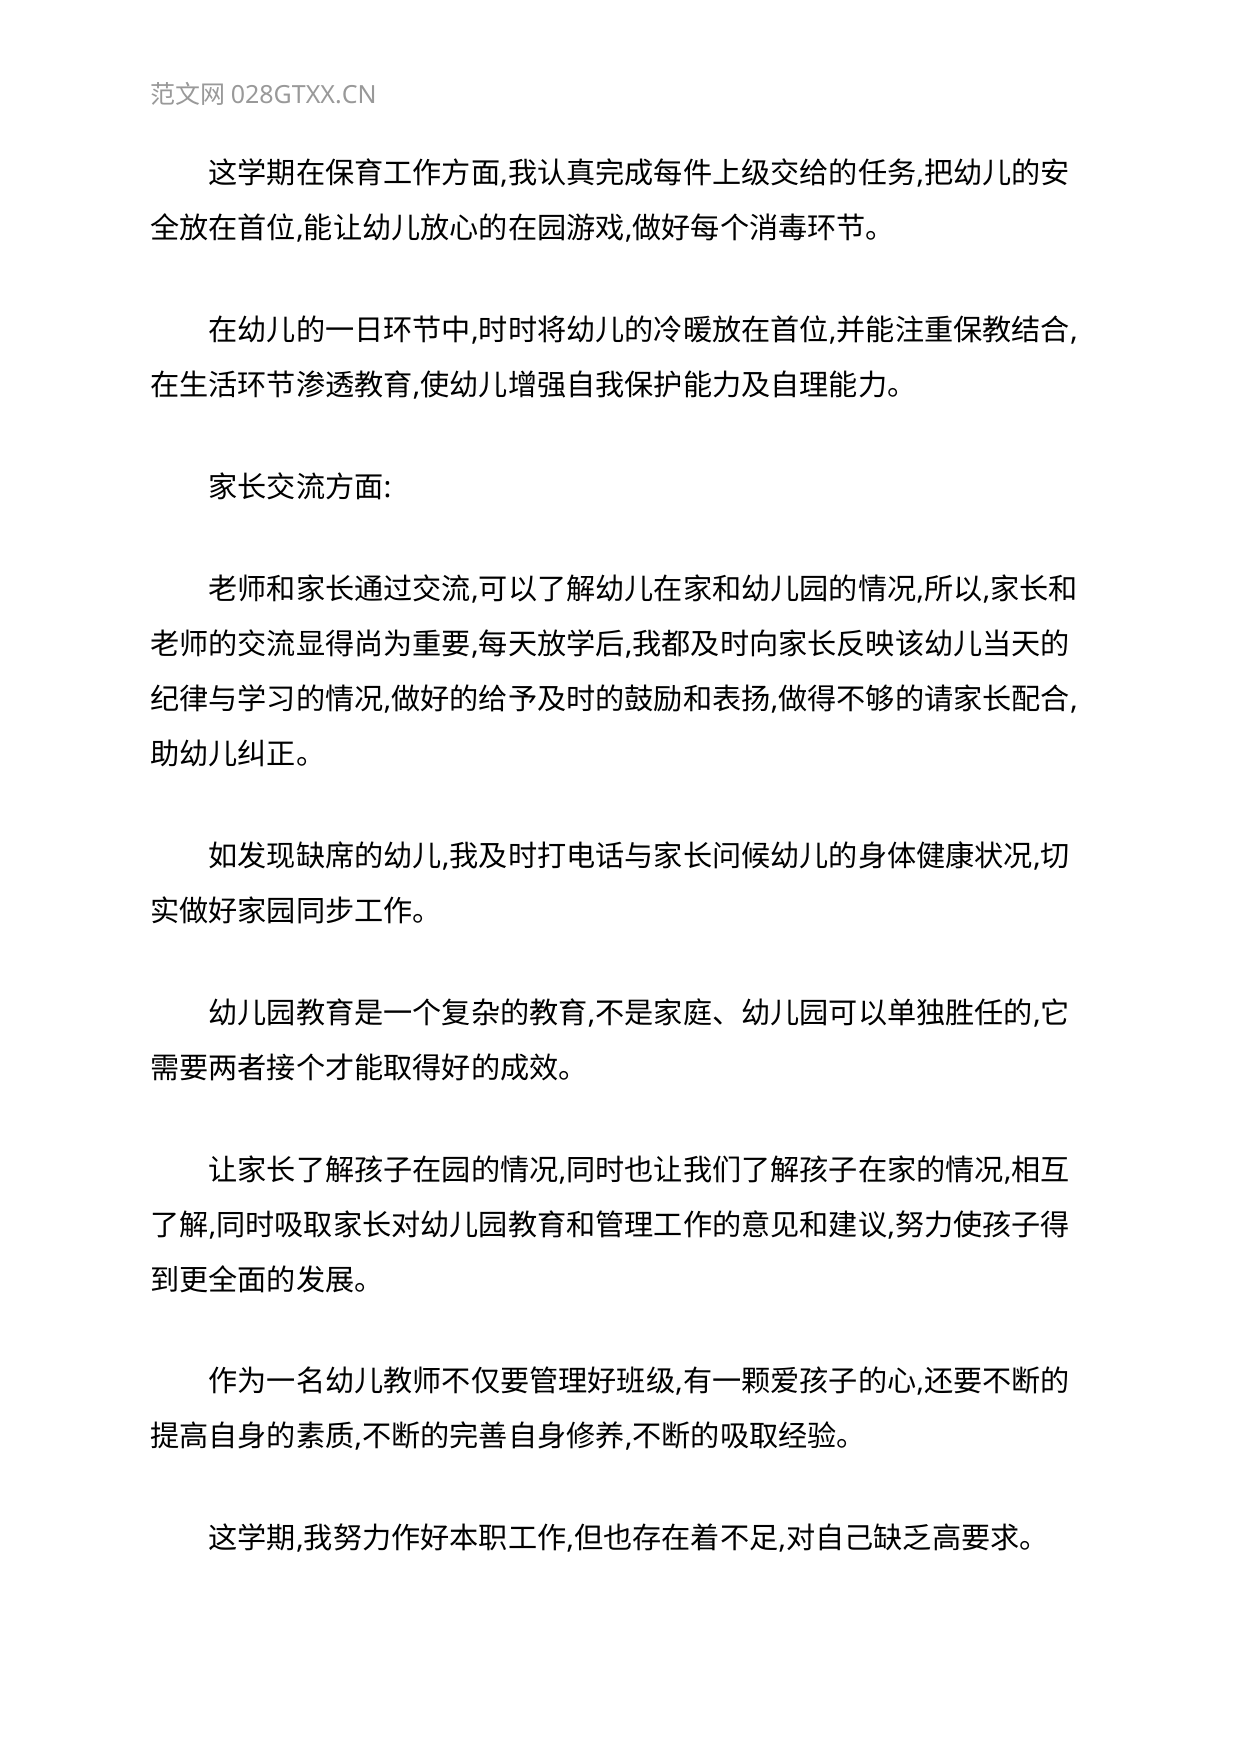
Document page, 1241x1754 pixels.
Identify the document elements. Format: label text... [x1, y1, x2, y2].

text 这学期在保育工作方面,我认真完成每件上级交给的任务,把幼儿的安全放在首位,能让幼儿放心的在园游戏,做好每个消毒环节。 [150, 150, 1090, 247]
text 幼儿园教育是一个复杂的教育,不是家庭、幼儿园可以单独胜任的,它需要两者接个才能取得好的成效。 [150, 989, 1090, 1087]
text 这学期,我努力作好本职工作,但也存在着不足,对自己缺乏高要求。 [150, 1515, 1090, 1557]
text 作为一名幼儿教师不仅要管理好班级,有一颗爱孩子的心,还要不断的提高自身的素质,不断的完善自身修养,不断的吸取经验。 [150, 1358, 1090, 1455]
text 家长交流方面: [150, 464, 1090, 506]
text 如发现缺席的幼儿,我及时打电话与家长问候幼儿的身体健康状况,切实做好家园同步工作。 [150, 833, 1090, 930]
text 老师和家长通过交流,可以了解幼儿在家和幼儿园的情况,所以,家长和老师的交流显得尚为重要,每天放学后,我都及时向家长反映该幼儿当天的纪律与学习的情况,做好的给予及时的鼓励和表扬,做得不够的请家长配合,助幼儿纠正。 [150, 566, 1090, 773]
text 让家长了解孩子在园的情况,同时也让我们了解孩子在家的情况,相互了解,同时吸取家长对幼儿园教育和管理工作的意见和建议,努力使孩子得到更全面的发展。 [150, 1146, 1090, 1298]
text 在幼儿的一日环节中,时时将幼儿的冷暖放在首位,并能注重保教结合,在生活环节渗透教育,使幼儿增强自我保护能力及自理能力。 [150, 307, 1090, 404]
